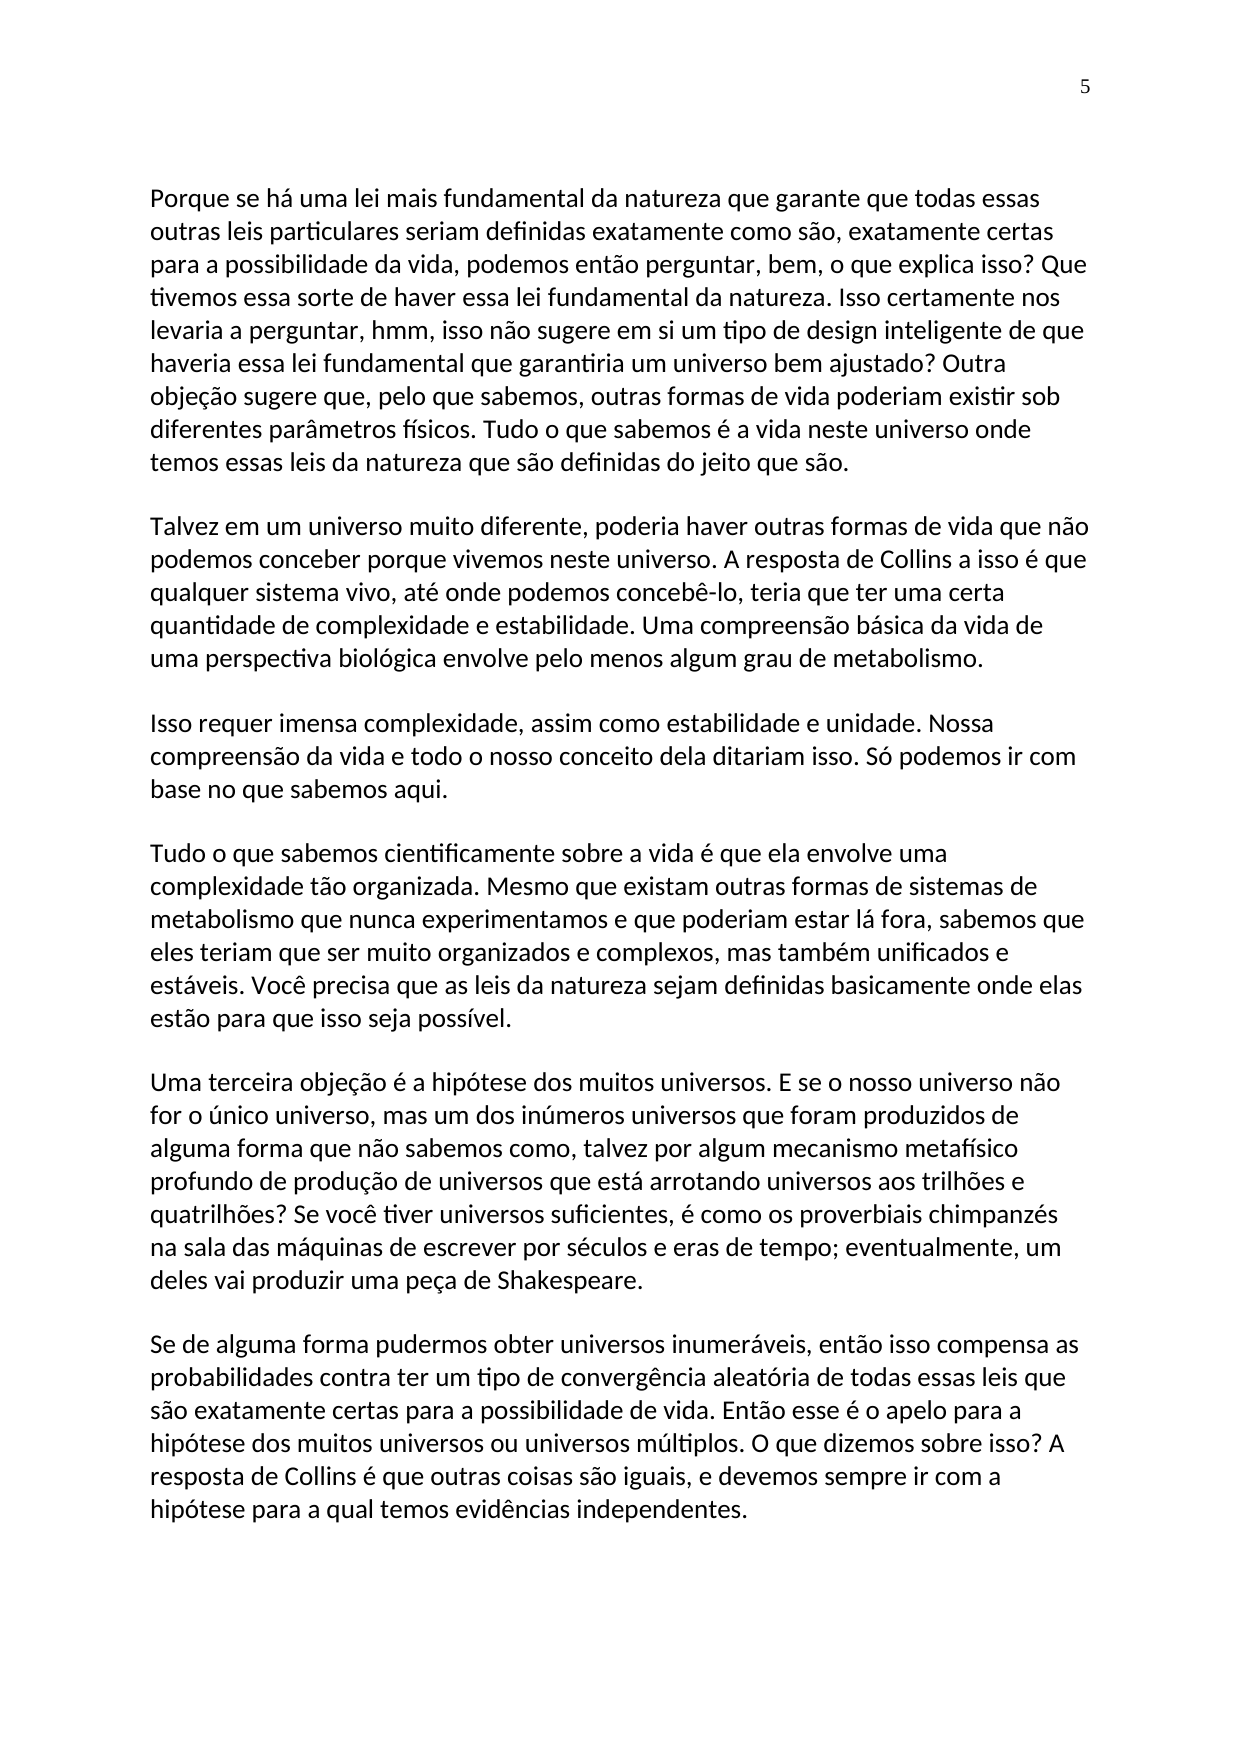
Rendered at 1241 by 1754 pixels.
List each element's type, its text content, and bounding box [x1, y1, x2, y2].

text Porque se há uma lei mais fundamental da natureza que garante que todas essas outras leis particulares seriam definidas exatamente como são, exatamente certas para a possibilidade da vida, podemos então perguntar, bem, o que explica isso? Que tivemos essa sorte de haver essa lei fundamental da natureza. Isso certamente nos levaria a perguntar, hmm, isso não sugere em si um tipo de design inteligente de que haveria essa lei fundamental que garantiria um universo bem ajustado? Outra objeção sugere que, pelo que sabemos, outras formas de vida poderiam existir sob diferentes parâmetros físicos. Tudo o que sabemos é a vida neste universo onde temos essas leis da natureza que são definidas do jeito que são. [150, 181, 1090, 478]
text Uma terceira objeção é a hipótese dos muitos universos. E se o nosso universo não for o único universo, mas um dos inúmeros universos que foram produzidos de alguma forma que não sabemos como, talvez por algum mecanismo metafísico profundo de produção de universos que está arrotando universos aos trilhões e quatrilhões? Se você tiver universos suficientes, é como os proverbiais chimpanzés na sala das máquinas de escrever por séculos e eras de tempo; eventualmente, um deles vai produzir uma peça de Shakespeare. [150, 1065, 1090, 1296]
text Isso requer imensa complexidade, assim como estabilidade e unidade. Nossa compreensão da vida e todo o nosso conceito dela ditariam isso. Só podemos ir com base no que sabemos aqui. [150, 706, 1090, 805]
text Talvez em um universo muito diferente, poderia haver outras formas de vida que não podemos conceber porque vivemos neste universo. A resposta de Collins a isso é que qualquer sistema vivo, até onde podemos concebê-lo, teria que ter uma certa quantidade de complexidade e estabilidade. Uma compreensão básica da vida de uma perspectiva biológica envolve pelo menos algum grau de metabolismo. [150, 509, 1090, 674]
text Tudo o que sabemos cientificamente sobre a vida é que ela envolve uma complexidade tão organizada. Mesmo que existam outras formas de sistemas de metabolismo que nunca experimentamos e que poderiam estar lá fora, sabemos que eles teriam que ser muito organizados e complexos, mas também unificados e estáveis. Você precisa que as leis da natureza sejam definidas basicamente onde elas estão para que isso seja possível. [150, 836, 1090, 1034]
text Se de alguma forma pudermos obter universos inumeráveis, então isso compensa as probabilidades contra ter um tipo de convergência aleatória de todas essas leis que são exatamente certas para a possibilidade de vida. Então esse é o apelo para a hipótese dos muitos universos ou universos múltiplos. O que dizemos sobre isso? A resposta de Collins é que outras coisas são iguais, e devemos sempre ir com a hipótese para a qual temos evidências independentes. [150, 1327, 1090, 1526]
